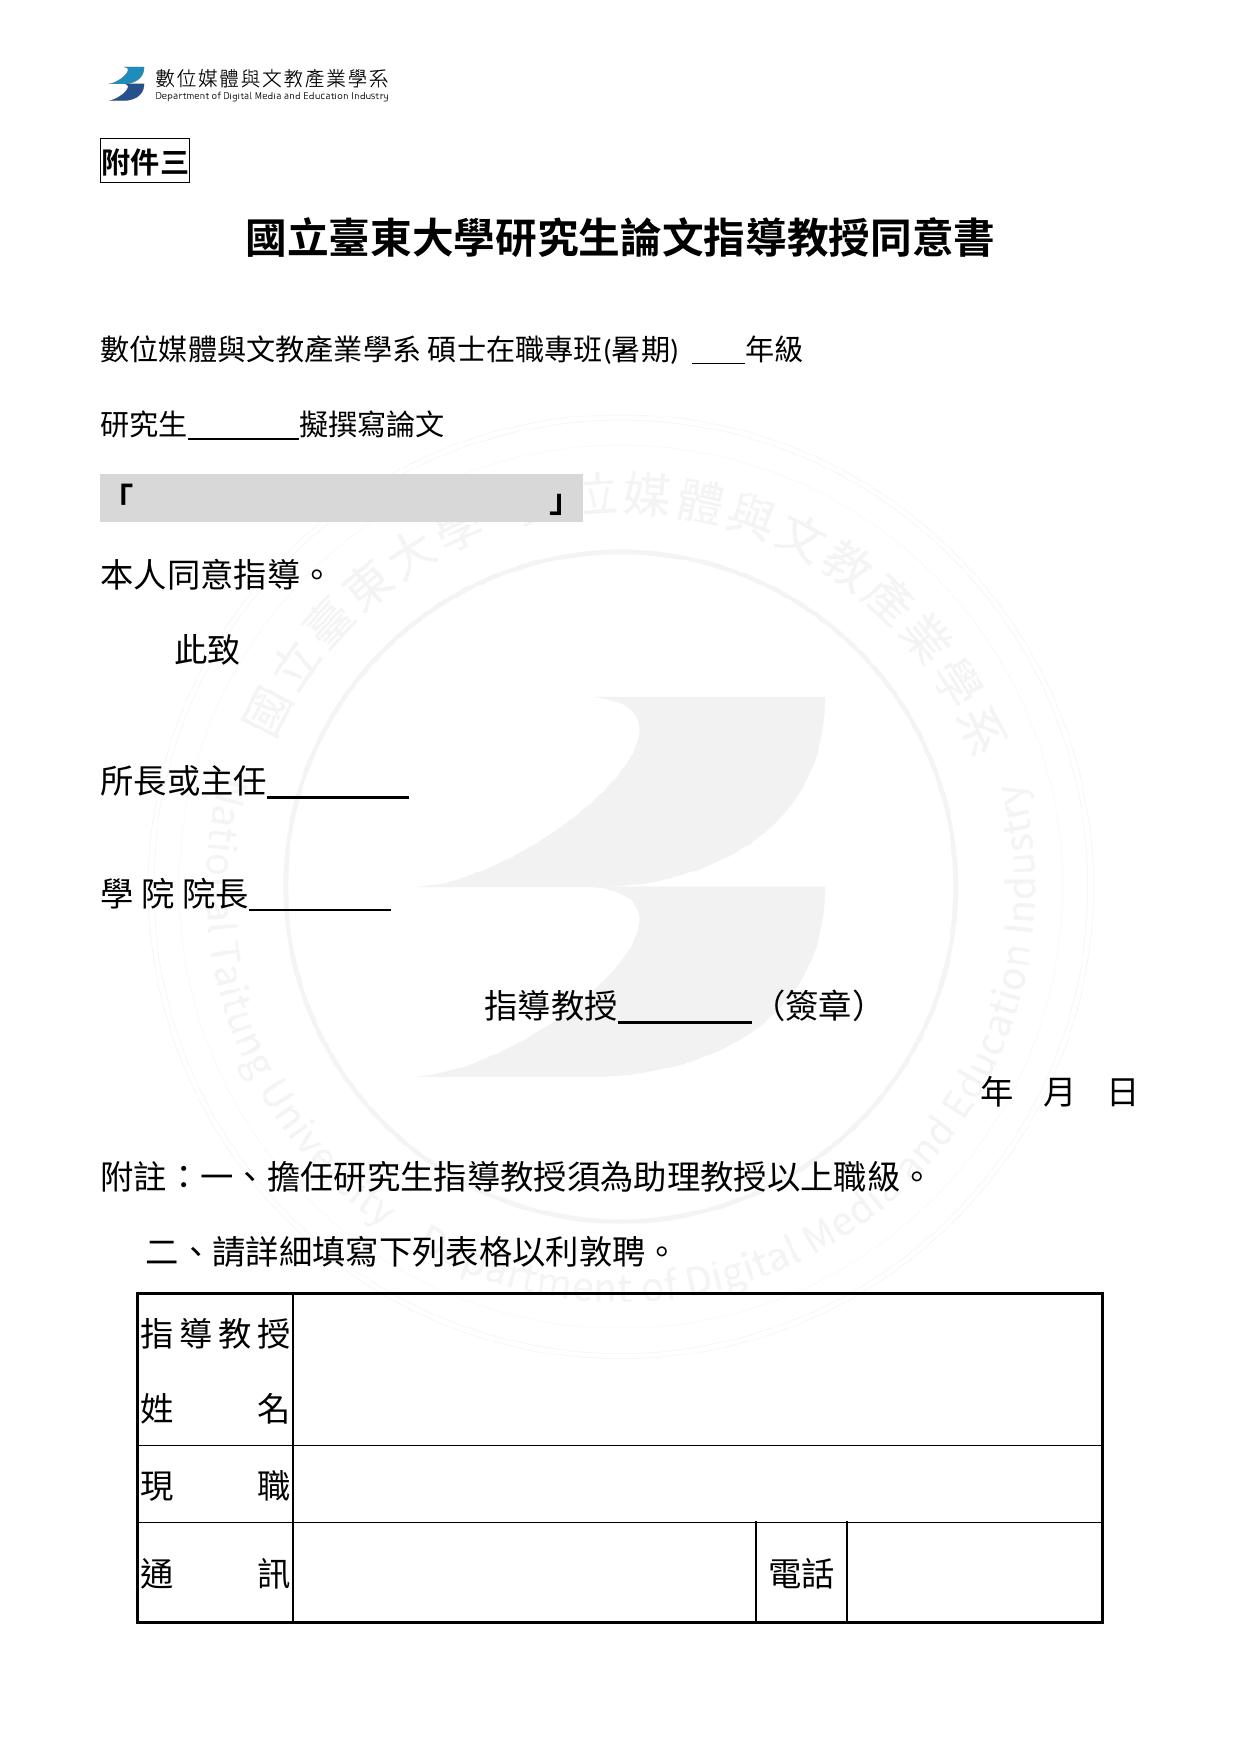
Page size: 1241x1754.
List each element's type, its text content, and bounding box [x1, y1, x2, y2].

table_cell 通訊 地址 [139, 1523, 292, 1621]
text 學 院 院長 [100, 854, 1140, 929]
text 附件三 [100, 123, 1140, 198]
table_cell [848, 1523, 1101, 1621]
table_cell 現 職 [139, 1446, 292, 1521]
text 年 月 日 [100, 1052, 1140, 1127]
picture [100, 59, 396, 111]
text 附註：一、擔任研究生指導教授須為助理教授以上職級。 [100, 1137, 1140, 1212]
table_cell [294, 1523, 755, 1621]
table_cell [294, 1446, 1101, 1521]
text 所長或主任 [100, 742, 1140, 817]
text 「 」 [100, 460, 1140, 535]
table_header 指導教授姓名 [139, 1295, 292, 1445]
text 研究生 擬撰寫論文 [100, 385, 1140, 460]
text 指導教授 （簽章） [100, 967, 1140, 1042]
text 此致 [100, 610, 1140, 685]
table_header [294, 1295, 1101, 1445]
table_cell 電話 [757, 1523, 846, 1621]
text 國立臺東大學研究生論文指導教授同意書 [100, 198, 1140, 273]
text 本人同意指導。 [100, 535, 1140, 610]
text 數位媒體與文教產業學系 碩士在職專班(暑期) 年級 [100, 310, 1140, 385]
text 二、請詳細填寫下列表格以利敦聘。 [100, 1212, 1140, 1287]
